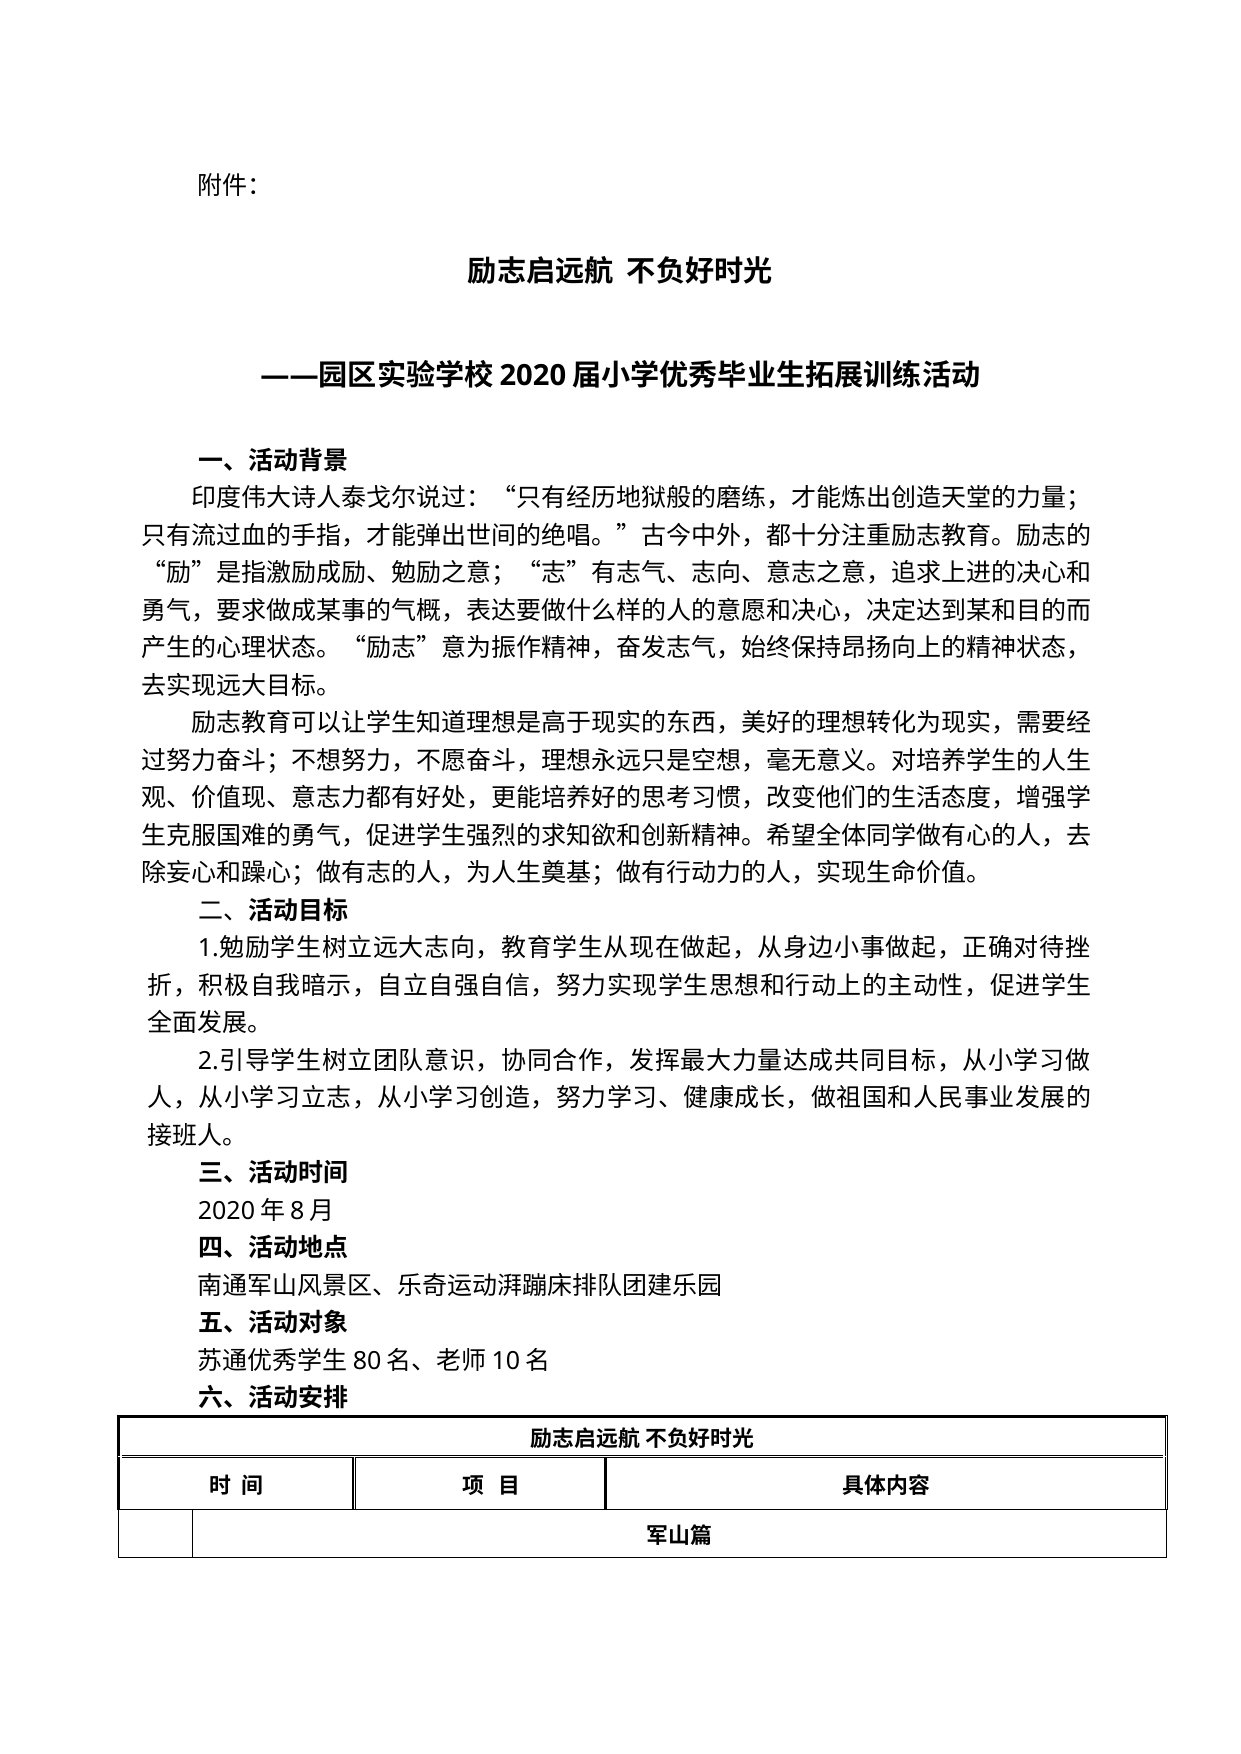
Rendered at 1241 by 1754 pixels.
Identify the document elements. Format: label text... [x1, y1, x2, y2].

text 励志启远航 不负好时光 [148, 231, 1092, 306]
text 励志教育可以让学生知道理想是高于现实的东西，美好的理想转化为现实，需要经过努力奋斗；不想努力，不愿奋斗，理想永远只是空想，毫无意义。对培养学生的人生观、价值现、意志力都有好处，更能培养好的思考习惯，改变他们的生活态度，增强学生克服国难的勇气，促进学生强烈的求知欲和创新精神。希望全体同学做有心的人，去除妄心和躁心；做有志的人，为人生奠基；做有行动力的人，实现生命价值。 [142, 702, 1092, 740]
text 一、活动背景 [148, 439, 1092, 477]
text 印度伟大诗人泰戈尔说过：“只有经历地狱般的磨练，才能炼出创造天堂的力量；只有流过血的手指，才能弹出世间的绝唱。”古今中外，都十分注重励志教育。励志的“励”是指激励成励、勉励之意；“志”有志气、志向、意志之意，追求上进的决心和勇气，要求做成某事的气概，表达要做什么样的人的意愿和决心，决定达到某和目的而产生的心理状态。“励志”意为振作精神，奋发志气，始终保持昂扬向上的精神状态，去实现远大目标。 [142, 664, 1092, 702]
text 南通军山风景区、乐奇运动湃蹦床排队团建乐园 [148, 1264, 1092, 1302]
table_cell 时 间 [120, 1455, 353, 1509]
list 活动地点 [148, 1227, 1092, 1264]
table_cell 项 目 [356, 1458, 604, 1509]
table_cell 具体内容 [607, 1455, 1165, 1509]
list 活动安排 [148, 1377, 1092, 1414]
text 苏通优秀学生80名、老师10名 [148, 1339, 1092, 1377]
text ——园区实验学校2020届小学优秀毕业生拓展训练活动 [148, 335, 1092, 410]
list 活动目标 [148, 889, 1092, 927]
list 活动时间 [148, 1152, 1092, 1189]
list 活动对象 [148, 1302, 1092, 1339]
table_cell [119, 1510, 192, 1557]
text 1.勉励学生树立远大志向，教育学生从现在做起，从身边小事做起，正确对待挫折，积极自我暗示，自立自强自信，努力实现学生思想和行动上的主动性，促进学生全面发展。 [148, 927, 1092, 1039]
text 附件： [148, 164, 1092, 202]
table_header 励志启远航 不负好时光 [120, 1418, 1165, 1455]
text 印度伟大诗人泰戈尔说过：“只有经历地狱般的磨练，才能炼出创造天堂的力量；只有流过血的手指，才能弹出世间的绝唱。”古今中外，都十分注重励志教育。励志的“励”是指激励成励、勉励之意；“志”有志气、志向、意志之意，追求上进的决心和勇气，要求做成某事的气概，表达要做什么样的人的意愿和决心，决定达到某和目的而产生的心理状态。“励志”意为振作精神，奋发志气，始终保持昂扬向上的精神状态，去实现远大目标。 [142, 477, 1092, 515]
text 2020年8月 [148, 1189, 1092, 1227]
table_cell 军山篇 [193, 1510, 1166, 1557]
text 励志教育可以让学生知道理想是高于现实的东西，美好的理想转化为现实，需要经过努力奋斗；不想努力，不愿奋斗，理想永远只是空想，毫无意义。对培养学生的人生观、价值现、意志力都有好处，更能培养好的思考习惯，改变他们的生活态度，增强学生克服国难的勇气，促进学生强烈的求知欲和创新精神。希望全体同学做有心的人，去除妄心和躁心；做有志的人，为人生奠基；做有行动力的人，实现生命价值。 [142, 851, 1092, 889]
text 2.引导学生树立团队意识，协同合作，发挥最大力量达成共同目标，从小学习做人，从小学习立志，从小学习创造，努力学习、健康成长，做祖国和人民事业发展的接班人。 [148, 1039, 1092, 1152]
